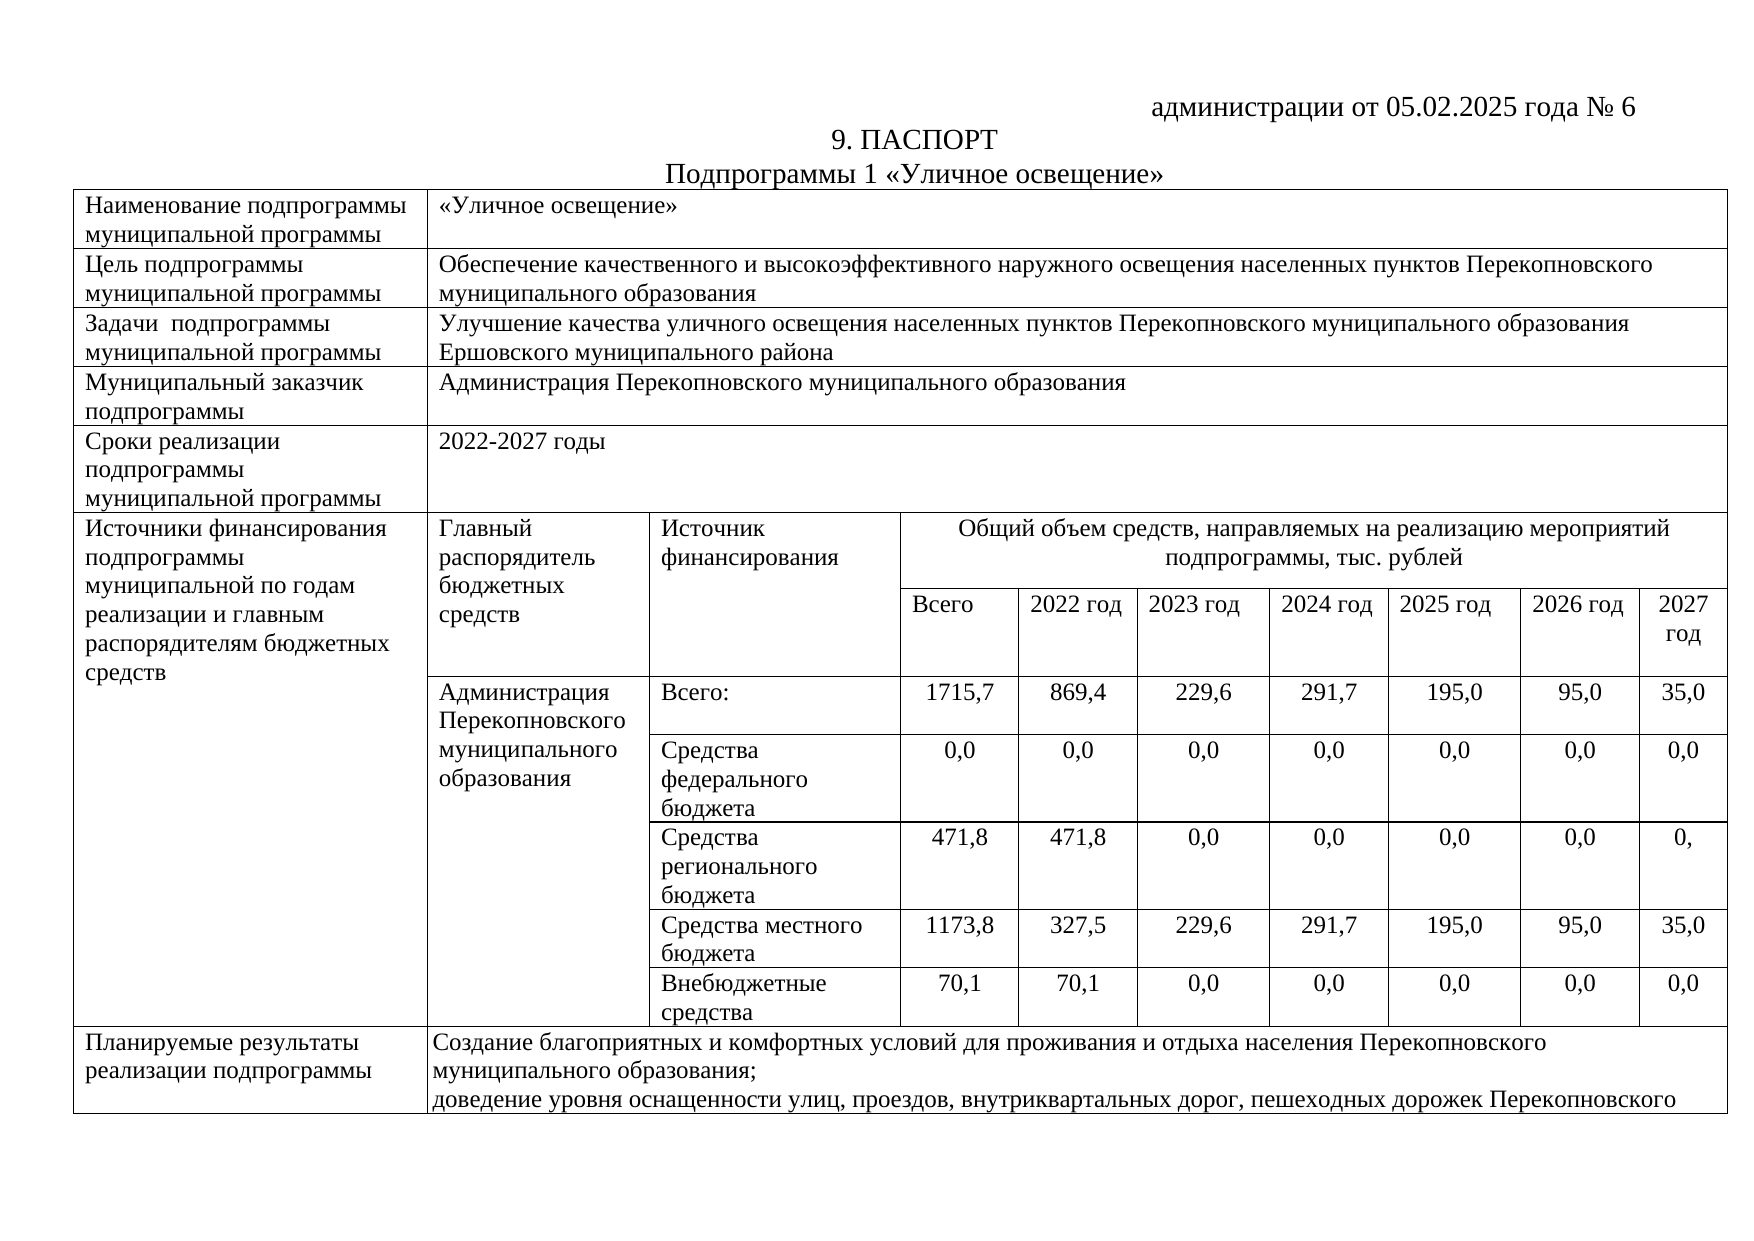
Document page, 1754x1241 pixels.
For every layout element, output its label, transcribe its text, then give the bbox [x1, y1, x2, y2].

table_cell Муниципальный заказчик подпрограммы [74, 367, 427, 425]
table_cell Всего [901, 589, 1018, 676]
table_cell Средства местного бюджета [650, 910, 900, 967]
table_cell 95,0 [1521, 910, 1639, 967]
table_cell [428, 1027, 1727, 1113]
table_cell 0, [1640, 823, 1727, 909]
table_cell Источники финансирования подпрограммы муниципальной по годам реализации и главным распорядителям бюджетных средств [74, 513, 427, 1026]
table_cell 195,0 [1389, 910, 1520, 967]
table_cell Администрация Перекопновского муниципального образования [428, 677, 649, 1026]
table_header Наименование подпрограммы муниципальной программы [74, 190, 427, 248]
table_cell 195,0 [1389, 677, 1520, 734]
table_cell 291,7 [1270, 677, 1388, 734]
table_cell Общий объем средств, направляемых на реализацию мероприятий подпрограммы, тыс. рублей [901, 513, 1727, 588]
text 9. ПАСПОРТ [118, 122, 1636, 156]
table_cell Цель подпрограммы муниципальной программы [74, 249, 427, 307]
table_cell 0,0 [1640, 735, 1727, 821]
table_cell 0,0 [1640, 968, 1727, 1026]
table_cell Улучшение качества уличного освещения населенных пунктов Перекопновского муниципального образования Ершовского муниципального района [428, 308, 1727, 366]
table_header «Уличное освещение» [428, 190, 1727, 248]
table_cell Средства федерального бюджета [650, 735, 900, 821]
table_cell 35,0 [1640, 677, 1727, 734]
table_cell 95,0 [1521, 677, 1639, 734]
table_cell 0,0 [1019, 735, 1137, 821]
table_cell 229,6 [1138, 910, 1269, 967]
table_cell Всего: [650, 677, 900, 734]
table_cell 0,0 [1138, 735, 1269, 821]
table_cell 0,0 [1270, 968, 1388, 1026]
table_cell 0,0 [1521, 968, 1639, 1026]
table_cell Внебюджетные средства [650, 968, 900, 1026]
table_cell 327,5 [1019, 910, 1137, 967]
table_cell 2022 год [1019, 589, 1137, 676]
text администрации от 05.02.2025 года № 6 [118, 89, 1636, 122]
table_cell Средства регионального бюджета [650, 823, 900, 909]
table_cell 0,0 [1270, 735, 1388, 821]
table_cell 2025 год [1389, 589, 1520, 676]
table_cell 0,0 [1270, 823, 1388, 909]
table_cell 70,1 [1019, 968, 1137, 1026]
table_cell Обеспечение качественного и высокоэффективного наружного освещения населенных пунктов Перекопновского муниципального образования [428, 249, 1727, 307]
table_cell 229,6 [1138, 677, 1269, 734]
table_cell 35,0 [1640, 910, 1727, 967]
table_cell 0,0 [1138, 823, 1269, 909]
table_cell 70,1 [901, 968, 1018, 1026]
table_cell 471,8 [901, 823, 1018, 909]
table_cell 1715,7 [901, 677, 1018, 734]
table_cell 2026 год [1521, 589, 1639, 676]
table_cell 2027 год [1640, 589, 1727, 676]
table_cell 2022-2027 годы [428, 426, 1727, 512]
table_cell Источник финансирования [650, 513, 900, 676]
text Подпрограммы 1 «Уличное освещение» [118, 156, 1636, 189]
table_cell Задачи подпрограммы муниципальной программы [74, 308, 427, 366]
table_cell 0,0 [1521, 735, 1639, 821]
table_cell 0,0 [1138, 968, 1269, 1026]
table_cell 0,0 [901, 735, 1018, 821]
table_cell Администрация Перекопновского муниципального образования [428, 367, 1727, 425]
table_cell 1173,8 [901, 910, 1018, 967]
table_cell 2024 год [1270, 589, 1388, 676]
table_cell 0,0 [1389, 735, 1520, 821]
table_cell 869,4 [1019, 677, 1137, 734]
table_cell Сроки реализации подпрограммы муниципальной программы [74, 426, 427, 512]
table_cell 0,0 [1389, 968, 1520, 1026]
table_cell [74, 1027, 427, 1113]
table_cell 291,7 [1270, 910, 1388, 967]
table_cell 471,8 [1019, 823, 1137, 909]
table_cell Главный распорядитель бюджетных средств [428, 513, 649, 676]
table_cell 2023 год [1138, 589, 1269, 676]
table_cell 0,0 [1389, 823, 1520, 909]
table_cell 0,0 [1521, 823, 1639, 909]
